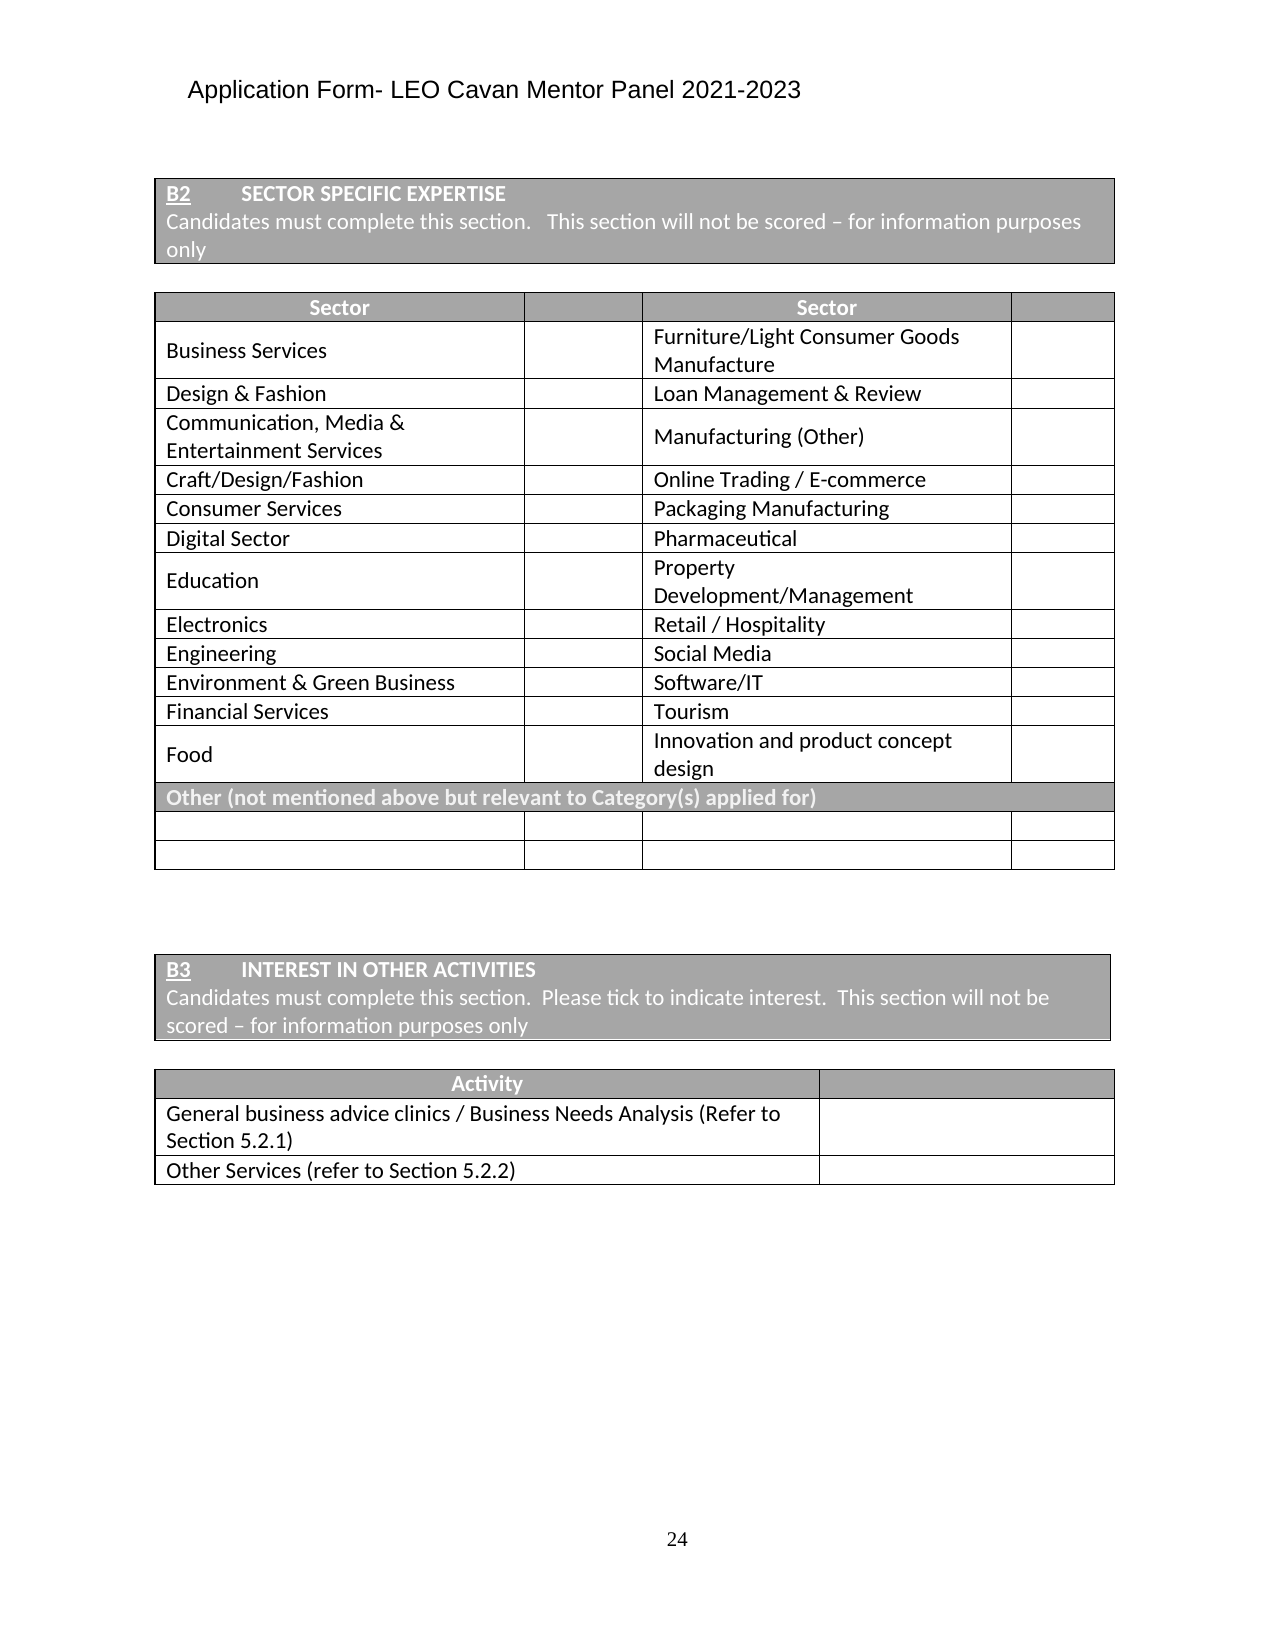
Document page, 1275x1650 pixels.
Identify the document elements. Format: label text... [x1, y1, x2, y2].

table_cell Manufacturing (Other) [643, 409, 1011, 464]
table_cell [525, 322, 642, 378]
table_cell Online Trading / E-commerce [643, 466, 1011, 493]
table_cell [1012, 495, 1114, 523]
table_cell [156, 812, 524, 840]
table_cell Craft/Design/Fashion [156, 466, 524, 493]
table_cell [525, 610, 642, 638]
table_cell Furniture/Light Consumer Goods Manufacture [643, 322, 1011, 378]
table_cell Packaging Manufacturing [643, 495, 1011, 523]
table_header B3 INTEREST IN OTHER ACTIVITIES Candidates must complete this section. Please tick to indicate interest. This section will not be scored – for information purposes only [156, 955, 1110, 1039]
table_cell [525, 466, 642, 493]
table_cell [525, 379, 642, 407]
table_cell [820, 1156, 1114, 1184]
table_cell [1012, 322, 1114, 378]
table_cell Environment & Green Business [156, 668, 524, 696]
table_cell [1012, 639, 1114, 667]
table_cell Design & Fashion [156, 379, 524, 407]
table_header [1012, 293, 1114, 321]
table_header [525, 293, 642, 321]
table_cell [820, 1099, 1114, 1155]
table_cell [1012, 726, 1114, 782]
table_cell [525, 697, 642, 725]
table_cell Food [156, 726, 524, 782]
table_cell Other Services (refer to Section 5.2.2) [156, 1156, 819, 1184]
table_cell Digital Sector [156, 524, 524, 552]
table_cell [1012, 409, 1114, 464]
table_cell Innovation and product concept design [643, 726, 1011, 782]
table_header Sector [156, 293, 524, 321]
table_cell Electronics [156, 610, 524, 638]
table_cell Loan Management & Review [643, 379, 1011, 407]
table_cell [525, 841, 642, 869]
table_header Sector [643, 293, 1011, 321]
table_cell [525, 726, 642, 782]
table_cell [1012, 524, 1114, 552]
table_cell [1012, 841, 1114, 869]
table_cell [1012, 553, 1114, 609]
table_cell [525, 524, 642, 552]
table_cell Tourism [643, 697, 1011, 725]
table_cell General business advice clinics / Business Needs Analysis (Refer to Section 5.2.1) [156, 1099, 819, 1155]
table_header B2 SECTOR SPECIFIC EXPERTISE Candidates must complete this section. This section will not be scored – for information purposes only [156, 179, 1114, 263]
table_cell Financial Services [156, 697, 524, 725]
table_header Activity [156, 1070, 819, 1098]
table_cell Property Development/Management [643, 553, 1011, 609]
table_cell Consumer Services [156, 495, 524, 523]
table_cell Software/IT [643, 668, 1011, 696]
table_cell [643, 812, 1011, 840]
table_cell Business Services [156, 322, 524, 378]
table_cell Engineering [156, 639, 524, 667]
table_cell [525, 553, 642, 609]
table_cell [1012, 466, 1114, 493]
table_cell Pharmaceutical [643, 524, 1011, 552]
table_cell Education [156, 553, 524, 609]
table_cell [525, 668, 642, 696]
table_cell [1012, 812, 1114, 840]
table_cell [1012, 697, 1114, 725]
table_cell [525, 812, 642, 840]
table_cell Other (not mentioned above but relevant to Category(s) applied for) [156, 783, 1114, 811]
table_cell [1012, 610, 1114, 638]
table_cell [1012, 379, 1114, 407]
table_cell [643, 841, 1011, 869]
table_cell Communication, Media & Entertainment Services [156, 409, 524, 464]
table_cell [525, 639, 642, 667]
table_cell [525, 409, 642, 464]
table_cell Social Media [643, 639, 1011, 667]
table_cell [156, 841, 524, 869]
table_header [820, 1070, 1114, 1098]
table_cell [525, 495, 642, 523]
table_cell Retail / Hospitality [643, 610, 1011, 638]
table_cell [1012, 668, 1114, 696]
